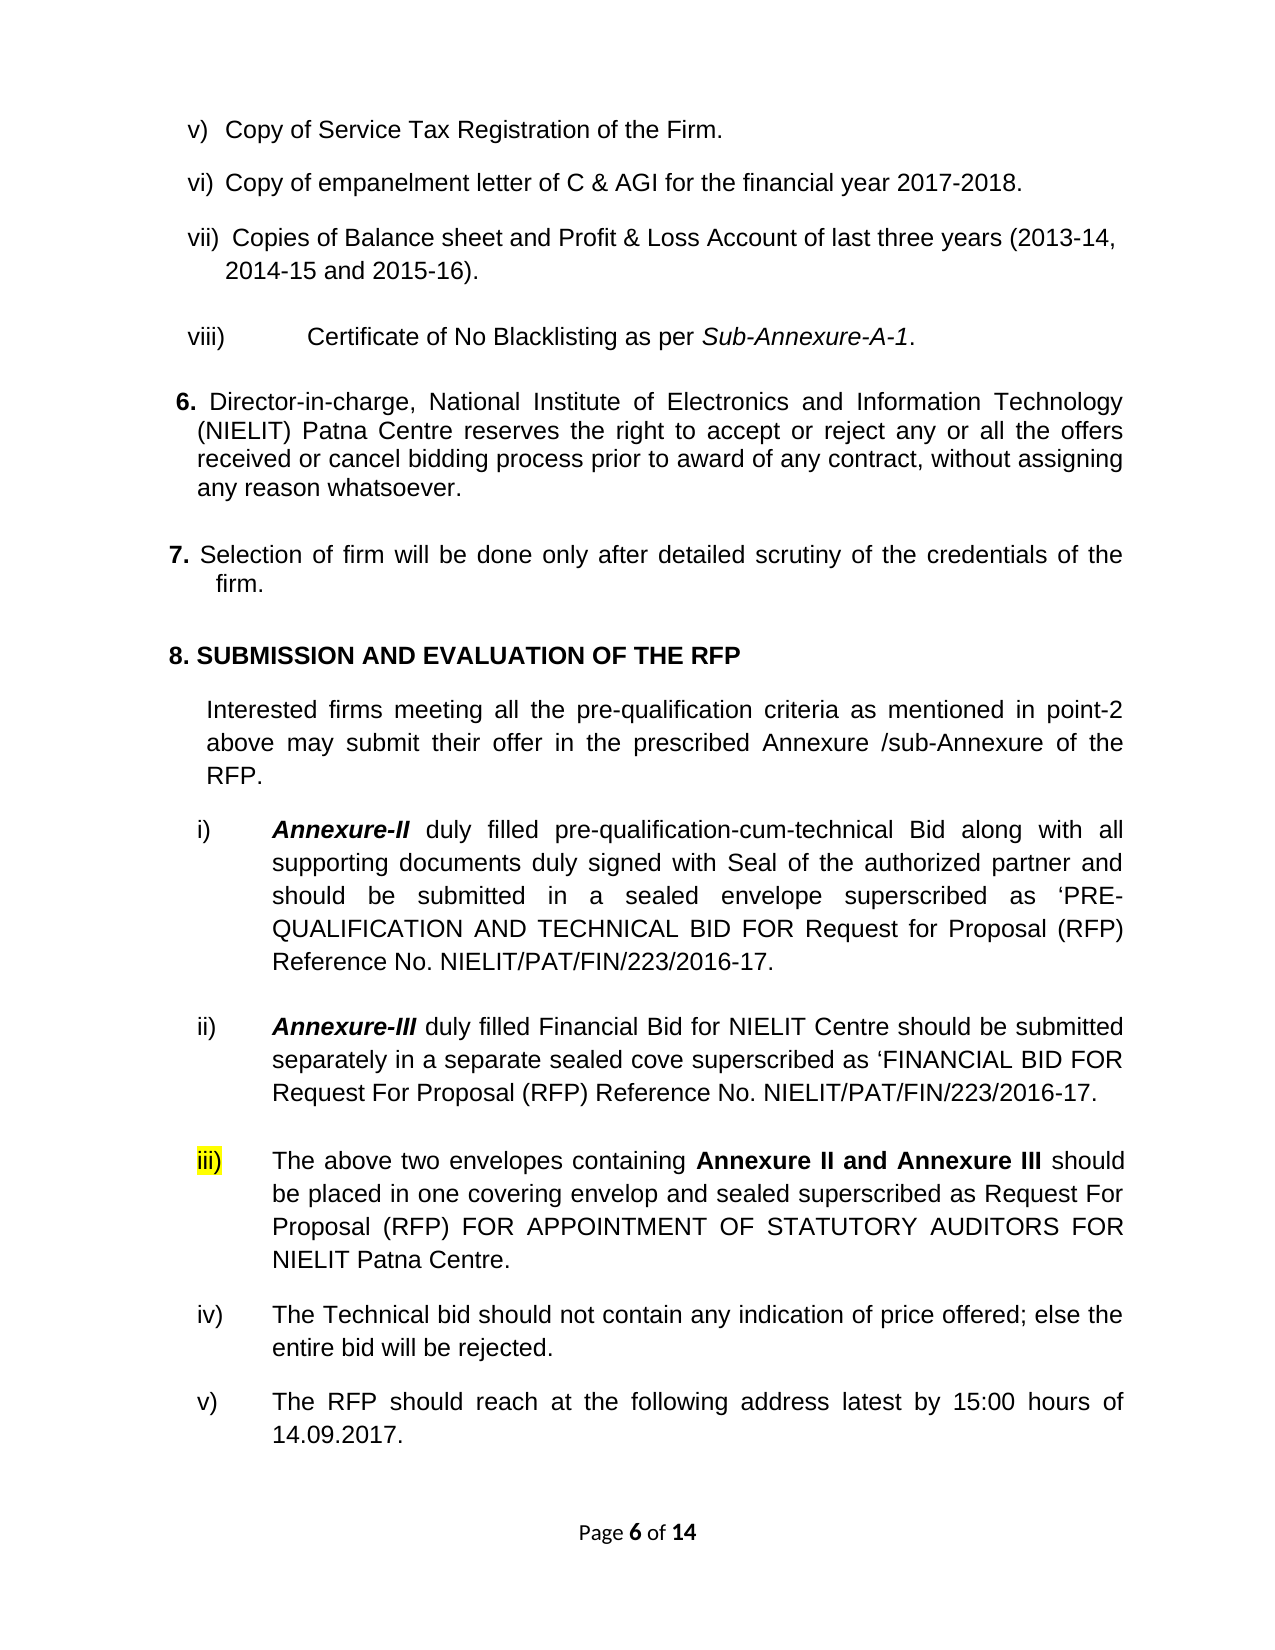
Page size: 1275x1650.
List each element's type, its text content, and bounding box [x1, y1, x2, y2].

list Annexure-II duly filled pre-qualification-cum-technical Bid along with all supporting documents duly signed with Seal of the authorized partner and should be submitted in a sealed envelope superscribed as ‘PRE-QUALIFICATION AND TECHNICAL BID FOR Request for Proposal (RFP) Reference No. NIELIT/PAT/FIN/223/2016-17. [197, 815, 1125, 976]
list The RFP should reach at the following address latest by 15:00 hours of 14.09.2017. [197, 1387, 1125, 1449]
list The Technical bid should not contain any indication of price offered; else the entire bid will be rejected. [197, 1300, 1125, 1362]
list Annexure-III duly filled Financial Bid for NIELIT Centre should be submitted separately in a separate sealed cove superscribed as ‘FINANCIAL BID FOR Request For Proposal (RFP) Reference No. NIELIT/PAT/FIN/223/2016-17. [197, 1012, 1125, 1107]
text Interested firms meeting all the pre-qualification criteria as mentioned in point-2 above may submit their offer in the prescribed Annexure /sub-Annexure of the RFP. [206, 695, 1125, 790]
text 7. Selection of firm will be done only after detailed scrutiny of the credentials of the firm. [169, 540, 1125, 598]
text 8. SUBMISSION AND EVALUATION OF THE RFP [169, 641, 1125, 670]
list Copy of empanelment letter of C & AGI for the financial year 2017-2018. [187, 168, 1125, 197]
list Copy of Service Tax Registration of the Firm. [187, 115, 1125, 144]
list Copies of Balance sheet and Profit & Loss Account of last three years (2013-14, 2014-15 and 2015-16). [187, 223, 1125, 285]
list The above two envelopes containing Annexure II and Annexure III should be placed in one covering envelop and sealed superscribed as Request For Proposal (RFP) FOR APPOINTMENT OF STATUTORY AUDITORS FOR NIELIT Patna Centre. [197, 1146, 1125, 1274]
list Certificate of No Blacklisting as per Sub-Annexure-A-1. [187, 322, 1125, 351]
text 6. Director-in-charge, National Institute of Electronics and Information Technology (NIELIT) Patna Centre reserves the right to accept or reject any or all the offers received or cancel bidding process prior to award of any contract, without assigning any reason whatsoever. [150, 387, 1125, 502]
